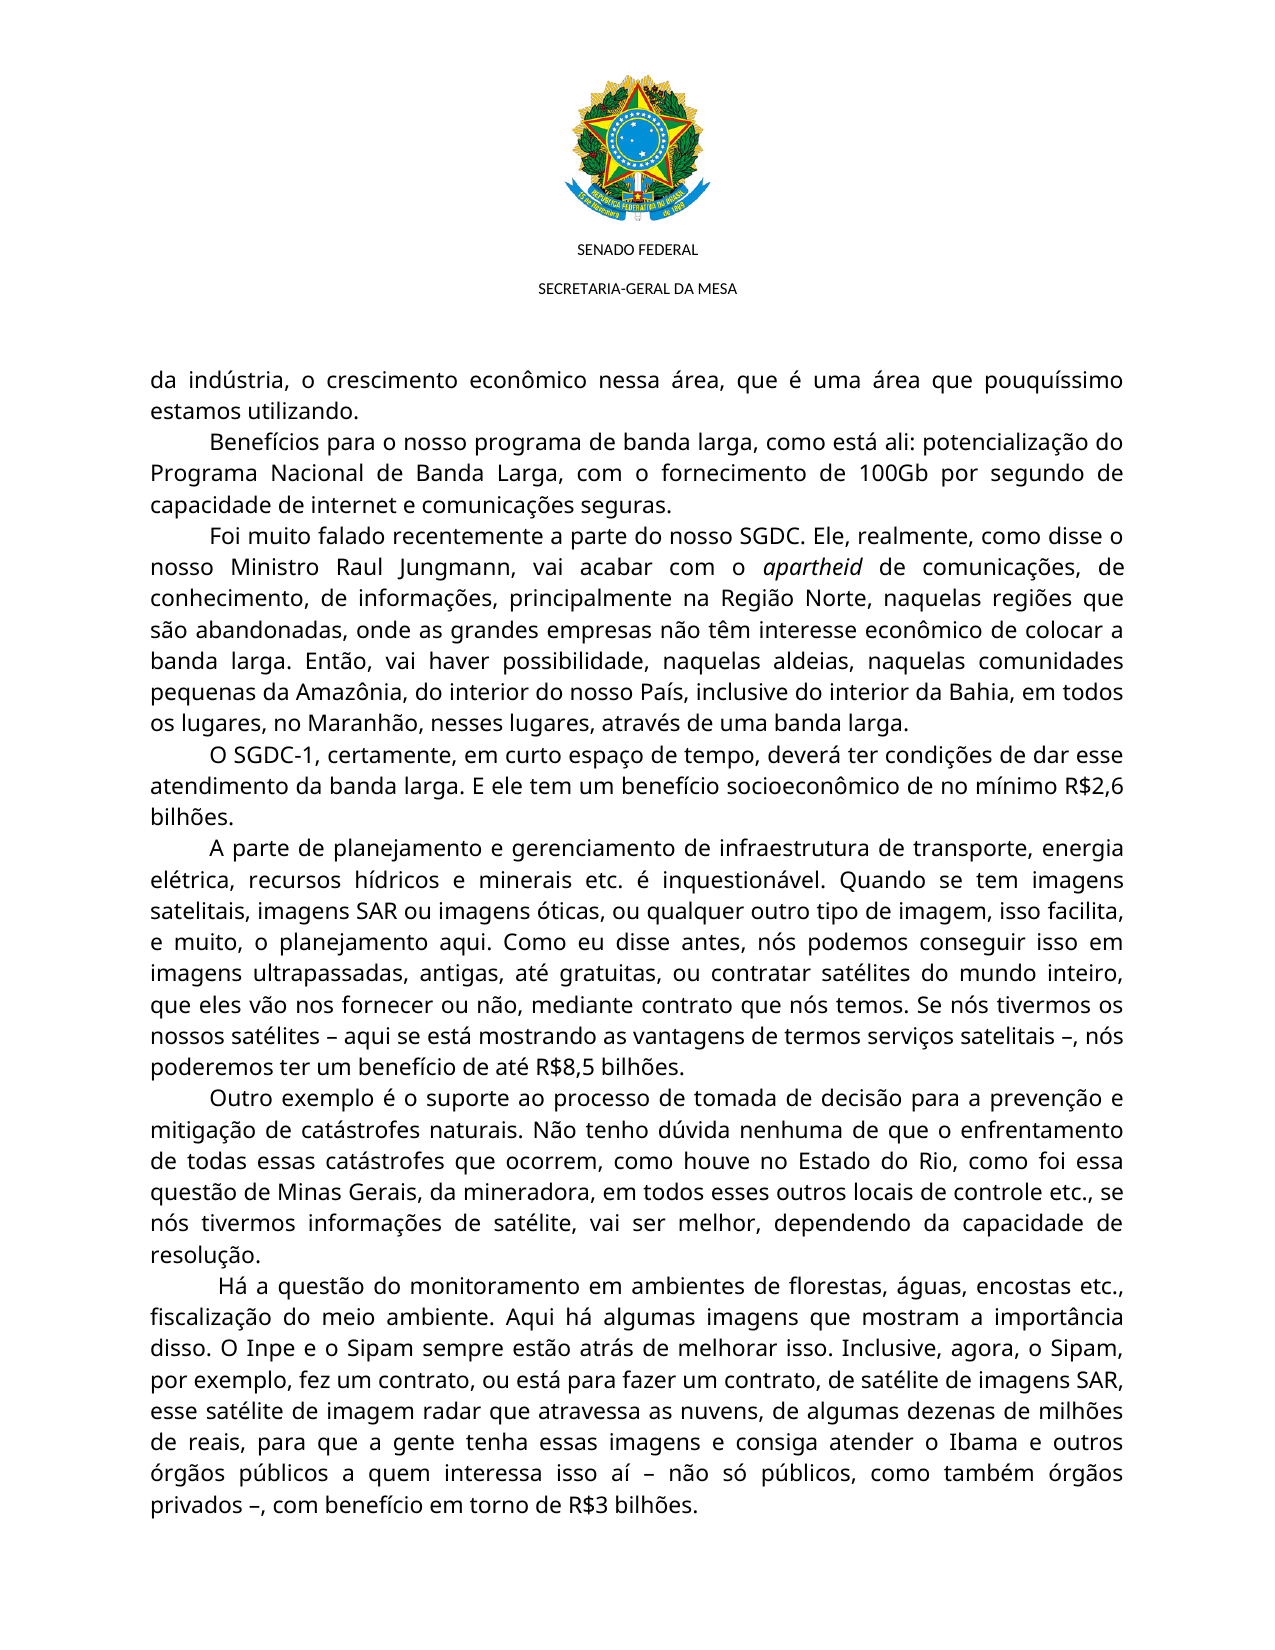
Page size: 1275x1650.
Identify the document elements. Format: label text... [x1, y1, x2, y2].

text A parte de planejamento e gerenciamento de infraestrutura de transporte, energia elétrica, recursos hídricos e minerais etc. é inquestionável. Quando se tem imagens satelitais, imagens SAR ou imagens óticas, ou qualquer outro tipo de imagem, isso facilita, e muito, o planejamento aqui. Como eu disse antes, nós podemos conseguir isso em imagens ultrapassadas, antigas, até gratuitas, ou contratar satélites do mundo inteiro, que eles vão nos fornecer ou não, mediante contrato que nós temos. Se nós tivermos os nossos satélites – aqui se está mostrando as vantagens de termos serviços satelitais –, nós poderemos ter um benefício de até R$8,5 bilhões. [150, 832, 1125, 1082]
text Há a questão do monitoramento em ambientes de florestas, águas, encostas etc., fiscalização do meio ambiente. Aqui há algumas imagens que mostram a importância disso. O Inpe e o Sipam sempre estão atrás de melhorar isso. Inclusive, agora, o Sipam, por exemplo, fez um contrato, ou está para fazer um contrato, de satélite de imagens SAR, esse satélite de imagem radar que atravessa as nuvens, de algumas dezenas de milhões de reais, para que a gente tenha essas imagens e consiga atender o Ibama e outros órgãos públicos a quem interessa isso aí – não só públicos, como também órgãos privados –, com benefício em torno de R$3 bilhões. [150, 1270, 1125, 1520]
text Outro exemplo é o suporte ao processo de tomada de decisão para a prevenção e mitigação de catástrofes naturais. Não tenho dúvida nenhuma de que o enfrentamento de todas essas catástrofes que ocorrem, como houve no Estado do Rio, como foi essa questão de Minas Gerais, da mineradora, em todos esses outros locais de controle etc., se nós tivermos informações de satélite, vai ser melhor, dependendo da capacidade de resolução. [150, 1082, 1125, 1270]
picture [564, 75, 711, 221]
text O SGDC-1, certamente, em curto espaço de tempo, deverá ter condições de dar esse atendimento da banda larga. E ele tem um benefício socioeconômico de no mínimo R$2,6 bilhões. [150, 738, 1125, 832]
text Benefícios para o nosso programa de banda larga, como está ali: potencialização do Programa Nacional de Banda Larga, com o fornecimento de 100Gb por segundo de capacidade de internet e comunicações seguras. [150, 426, 1125, 520]
text Foi muito falado recentemente a parte do nosso SGDC. Ele, realmente, como disse o nosso Ministro Raul Jungmann, vai acabar com o apartheid de comunicações, de conhecimento, de informações, principalmente na Região Norte, naquelas regiões que são abandonadas, onde as grandes empresas não têm interesse econômico de colocar a banda larga. Então, vai haver possibilidade, naquelas aldeias, naquelas comunidades pequenas da Amazônia, do interior do nosso País, inclusive do interior da Bahia, em todos os lugares, no Maranhão, nesses lugares, através de uma banda larga. [150, 520, 1125, 738]
